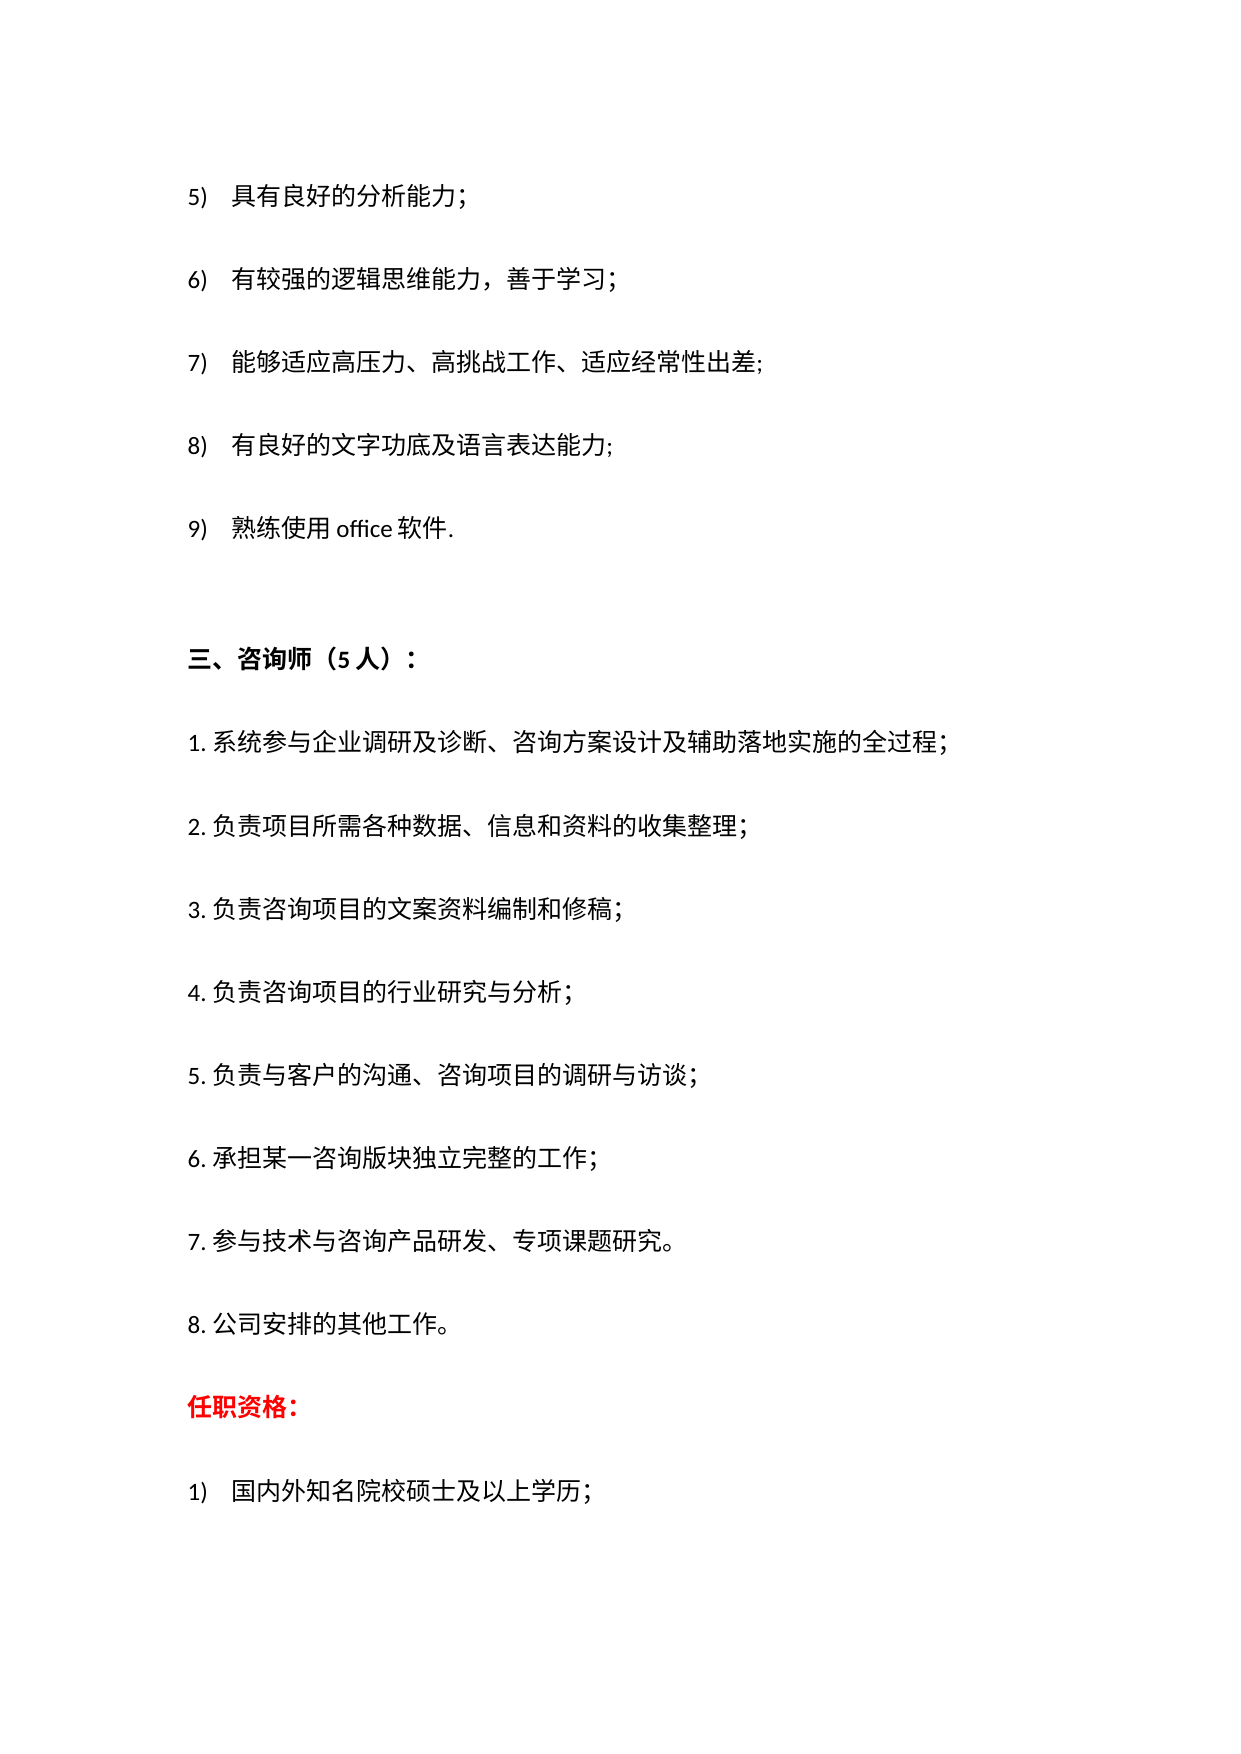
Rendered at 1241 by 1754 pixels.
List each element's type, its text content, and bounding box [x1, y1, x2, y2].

text 任职资格： [187, 1373, 1053, 1438]
text 6. 承担某一咨询版块独立完整的工作； [187, 1124, 1053, 1189]
list 国内外知名院校硕士及以上学历； [187, 1457, 1053, 1522]
text 4. 负责咨询项目的行业研究与分析； [187, 958, 1053, 1023]
list 能够适应高压力、高挑战工作、适应经常性出差; [187, 328, 1053, 393]
list 熟练使用office软件. [187, 494, 1053, 559]
text 7. 参与技术与咨询产品研发、专项课题研究。 [187, 1207, 1053, 1272]
text 1. 系统参与企业调研及诊断、咨询方案设计及辅助落地实施的全过程； [187, 708, 1053, 773]
list 具有良好的分析能力； [187, 162, 1053, 227]
list 有良好的文字功底及语言表达能力; [187, 411, 1053, 476]
text 5. 负责与客户的沟通、咨询项目的调研与访谈； [187, 1041, 1053, 1106]
text 3. 负责咨询项目的文案资料编制和修稿； [187, 875, 1053, 940]
text 8. 公司安排的其他工作。 [187, 1290, 1053, 1355]
text 2. 负责项目所需各种数据、信息和资料的收集整理； [187, 792, 1053, 857]
list 有较强的逻辑思维能力，善于学习； [187, 245, 1053, 310]
text 三、咨询师（5人）： [187, 625, 1053, 690]
